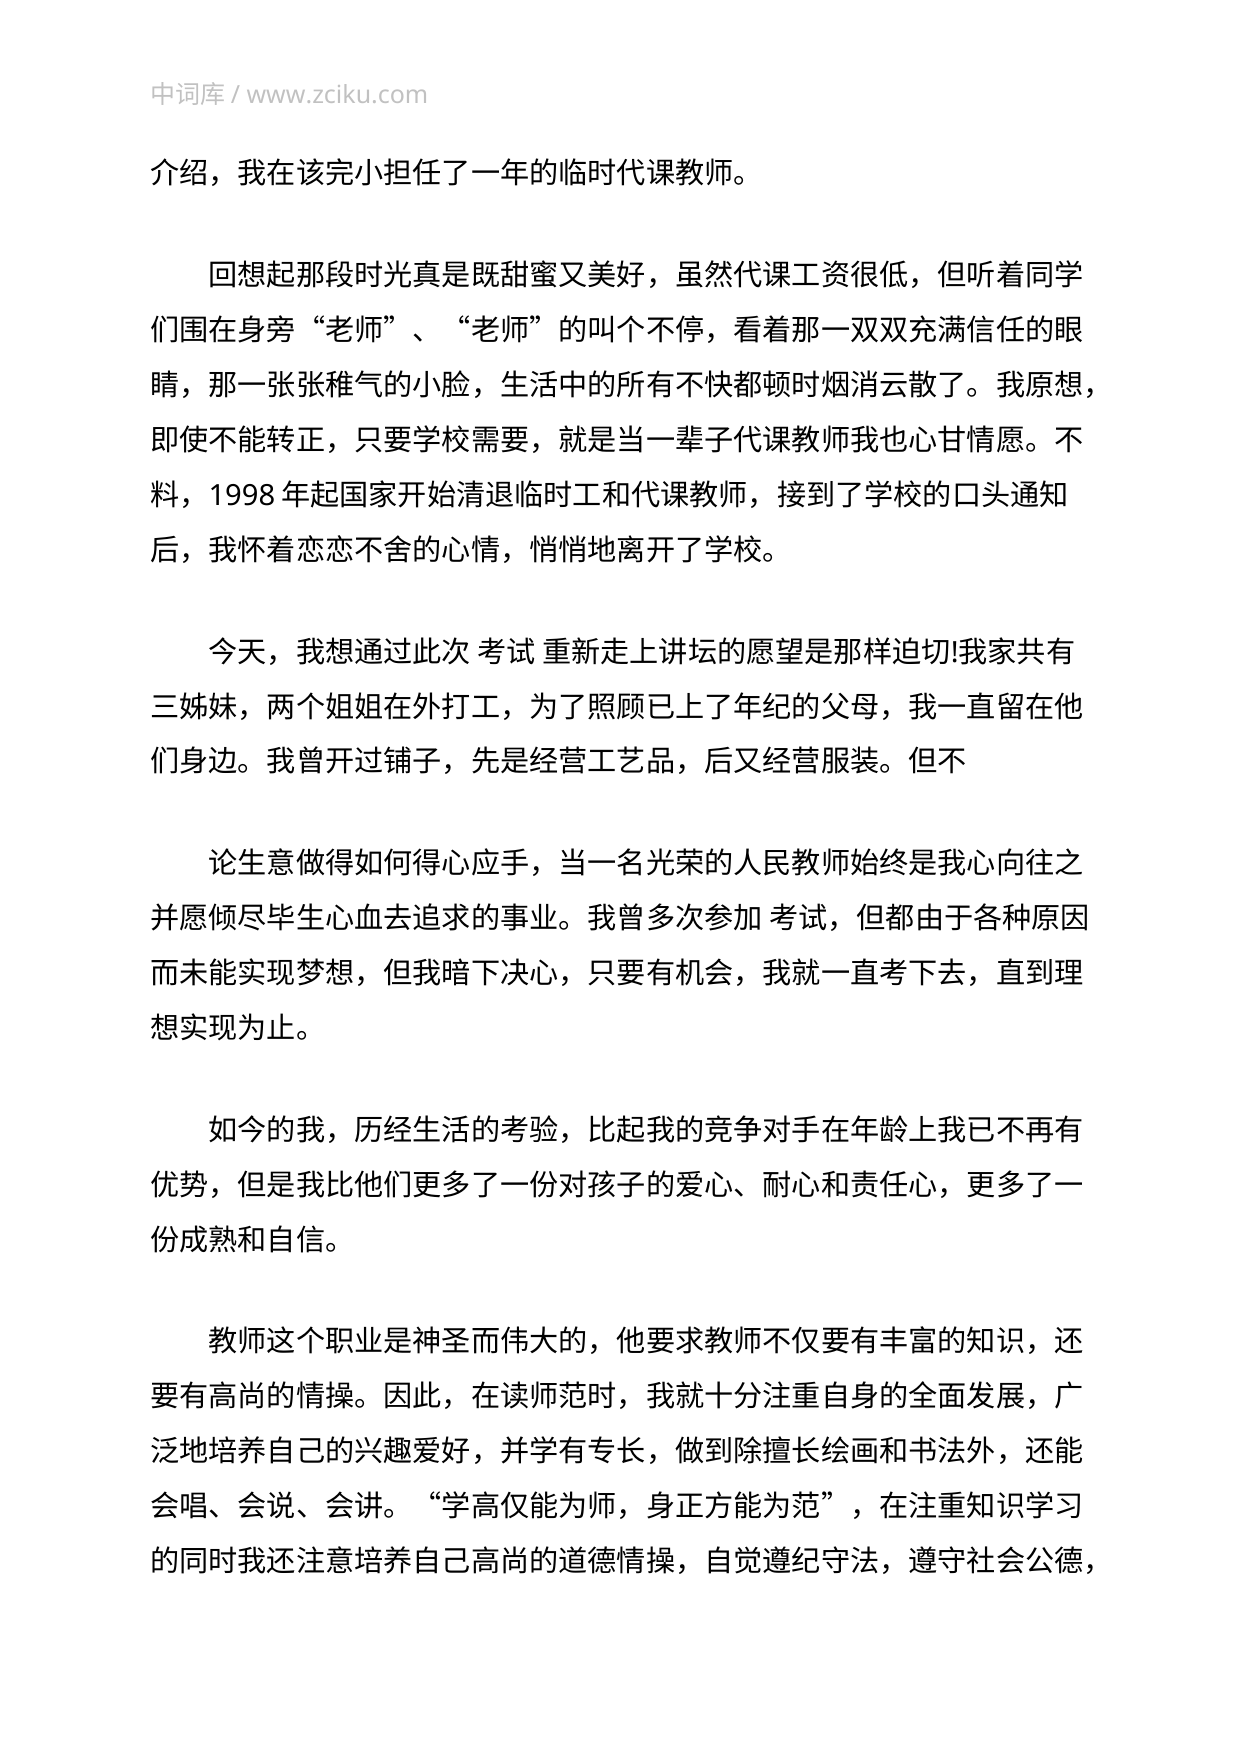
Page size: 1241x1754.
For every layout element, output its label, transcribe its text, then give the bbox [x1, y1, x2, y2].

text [150, 150, 1090, 192]
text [150, 1318, 1090, 1580]
text 如今的我，历经生活的考验，比起我的竞争对手在年龄上我已不再有优势，但是我比他们更多了一份对孩子的爱心、耐心和责任心，更多了一份成熟和自信。 [150, 1106, 1090, 1258]
text 论生意做得如何得心应手，当一名光荣的人民教师始终是我心向往之并愿倾尽毕生心血去追求的事业。我曾多次参加 考试，但都由于各种原因而未能实现梦想，但我暗下决心，只要有机会，我就一直考下去，直到理想实现为止。 [150, 840, 1090, 1047]
text 今天，我想通过此次 考试 重新走上讲坛的愿望是那样迫切!我家共有三姊妹，两个姐姐在外打工，为了照顾已上了年纪的父母，我一直留在他们身边。我曾开过铺子，先是经营工艺品，后又经营服装。但不 [150, 628, 1090, 780]
text 回想起那段时光真是既甜蜜又美好，虽然代课工资很低，但听着同学们围在身旁“老师”、“老师”的叫个不停，看着那一双双充满信任的眼睛，那一张张稚气的小脸，生活中的所有不快都顿时烟消云散了。我原想，即使不能转正，只要学校需要，就是当一辈子代课教师我也心甘情愿。不料，1998年起国家开始清退临时工和代课教师，接到了学校的口头通知后，我怀着恋恋不舍的心情，悄悄地离开了学校。 [150, 252, 1090, 569]
